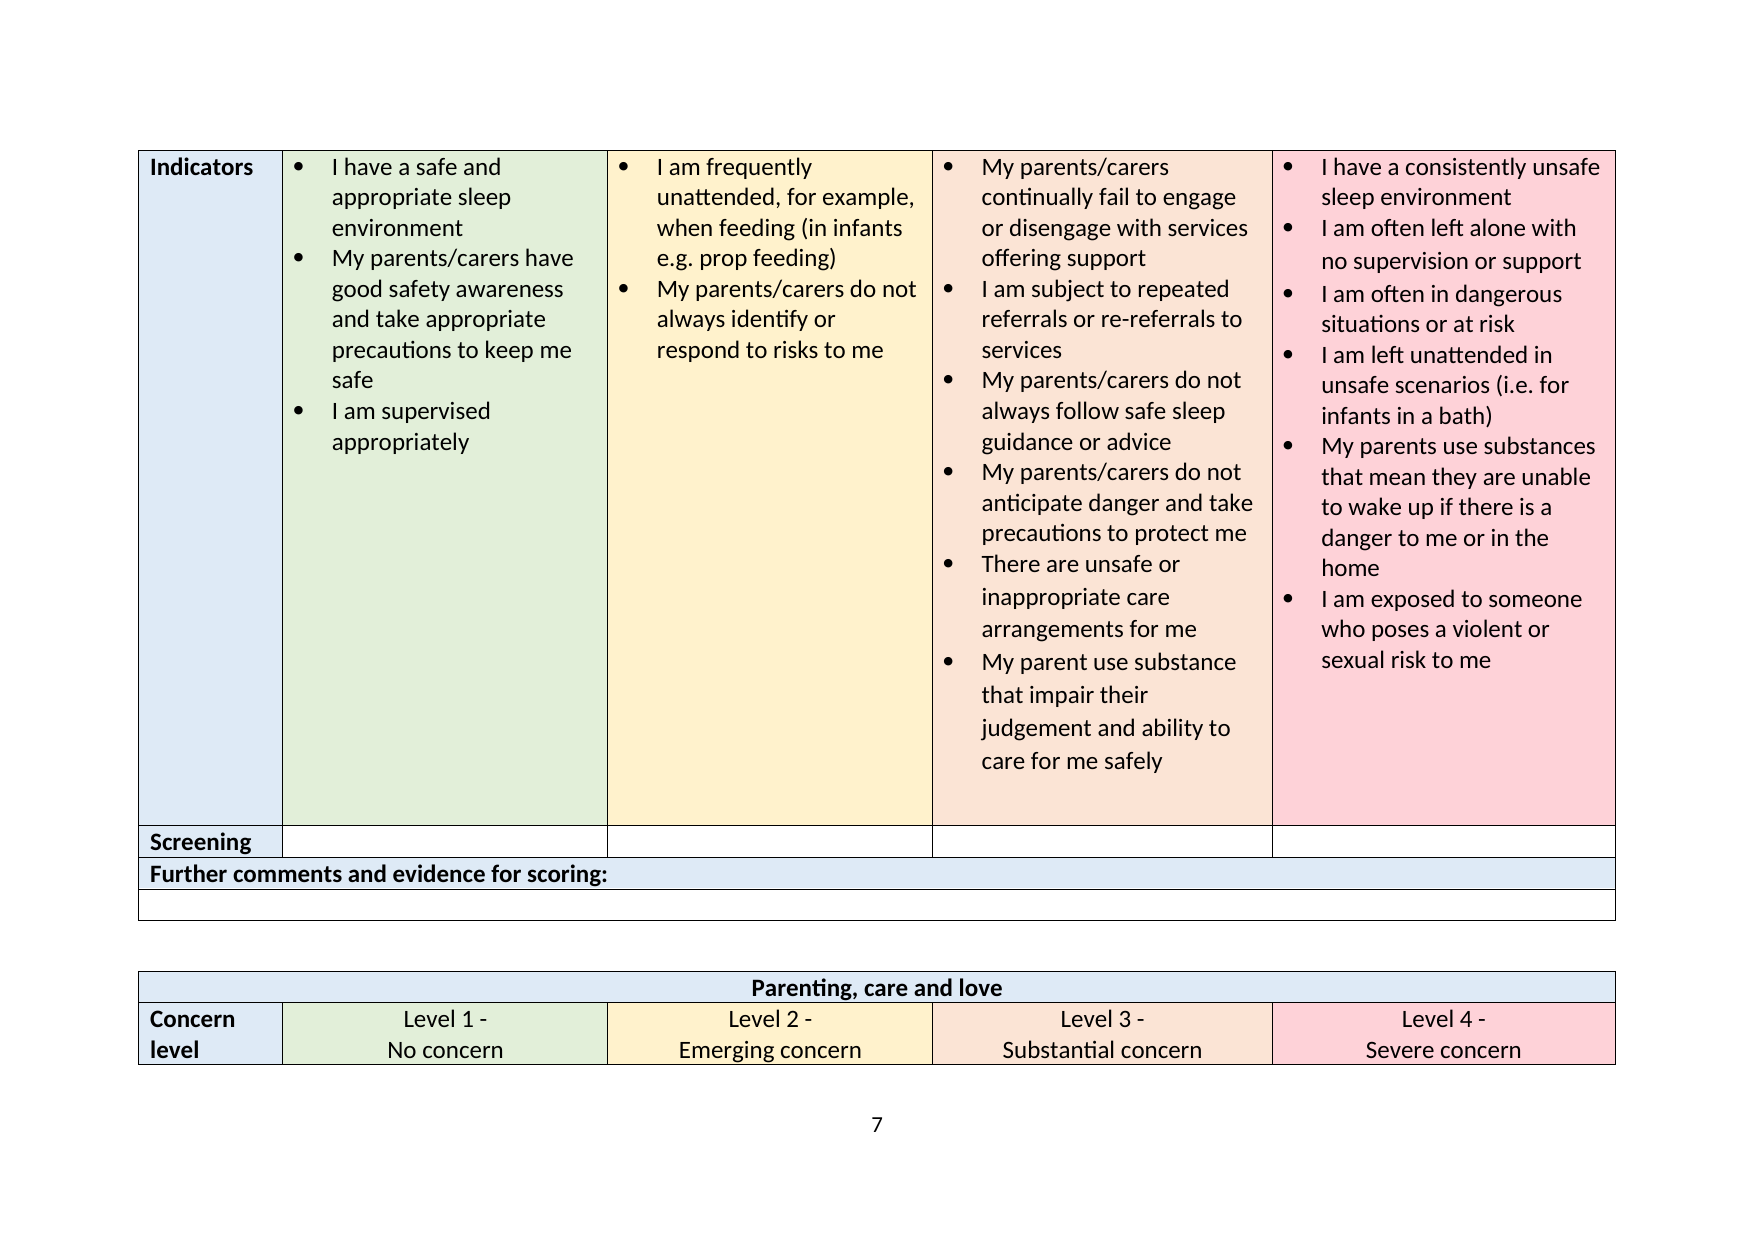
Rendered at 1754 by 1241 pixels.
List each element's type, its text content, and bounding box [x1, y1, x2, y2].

table_cell I have a safe and appropriate sleep environment My parents/carers have good safety awareness and take appropriate precautions to keep me safe I am supervised appropriately [283, 151, 607, 825]
table_cell Concern level [139, 1003, 282, 1064]
table_cell Further comments and evidence for scoring: [139, 858, 1615, 888]
table_cell My parents/carers continually fail to engage or disengage with services offering support I am subject to repeated referrals or re-referrals to services My parents/carers do not always follow safe sleep guidance or advice My parents/carers do not anticipate danger and take precautions to protect me There are unsafe or inappropriate care arrangements for me My parent use substance that impair their judgement and ability to care for me safely [933, 151, 1272, 825]
table_cell Level 2 - Emerging concern [608, 1003, 932, 1064]
table_cell Screening [139, 826, 282, 857]
table_cell Level 3 - Substantial concern [933, 1003, 1272, 1064]
table_cell [608, 826, 932, 857]
table_cell [139, 890, 1615, 920]
table_cell Level 1 - No concern [283, 1003, 607, 1064]
table_cell [1273, 826, 1615, 857]
table_cell Level 4 - Severe concern [1273, 1003, 1615, 1064]
table_cell Indicators [139, 151, 282, 825]
table_cell I have a consistently unsafe sleep environment I am often left alone with no supervision or support I am often in dangerous situations or at risk I am left unattended in unsafe scenarios (i.e. for infants in a bath) My parents use substances that mean they are unable to wake up if there is a danger to me or in the home I am exposed to someone who poses a violent or sexual risk to me [1273, 151, 1615, 825]
table_header Parenting, care and love [139, 972, 1615, 1002]
table_cell [933, 826, 1272, 857]
table_cell I am frequently unattended, for example, when feeding (in infants e.g. prop feeding) My parents/carers do not always identify or respond to risks to me [608, 151, 932, 825]
table_cell [283, 826, 607, 857]
